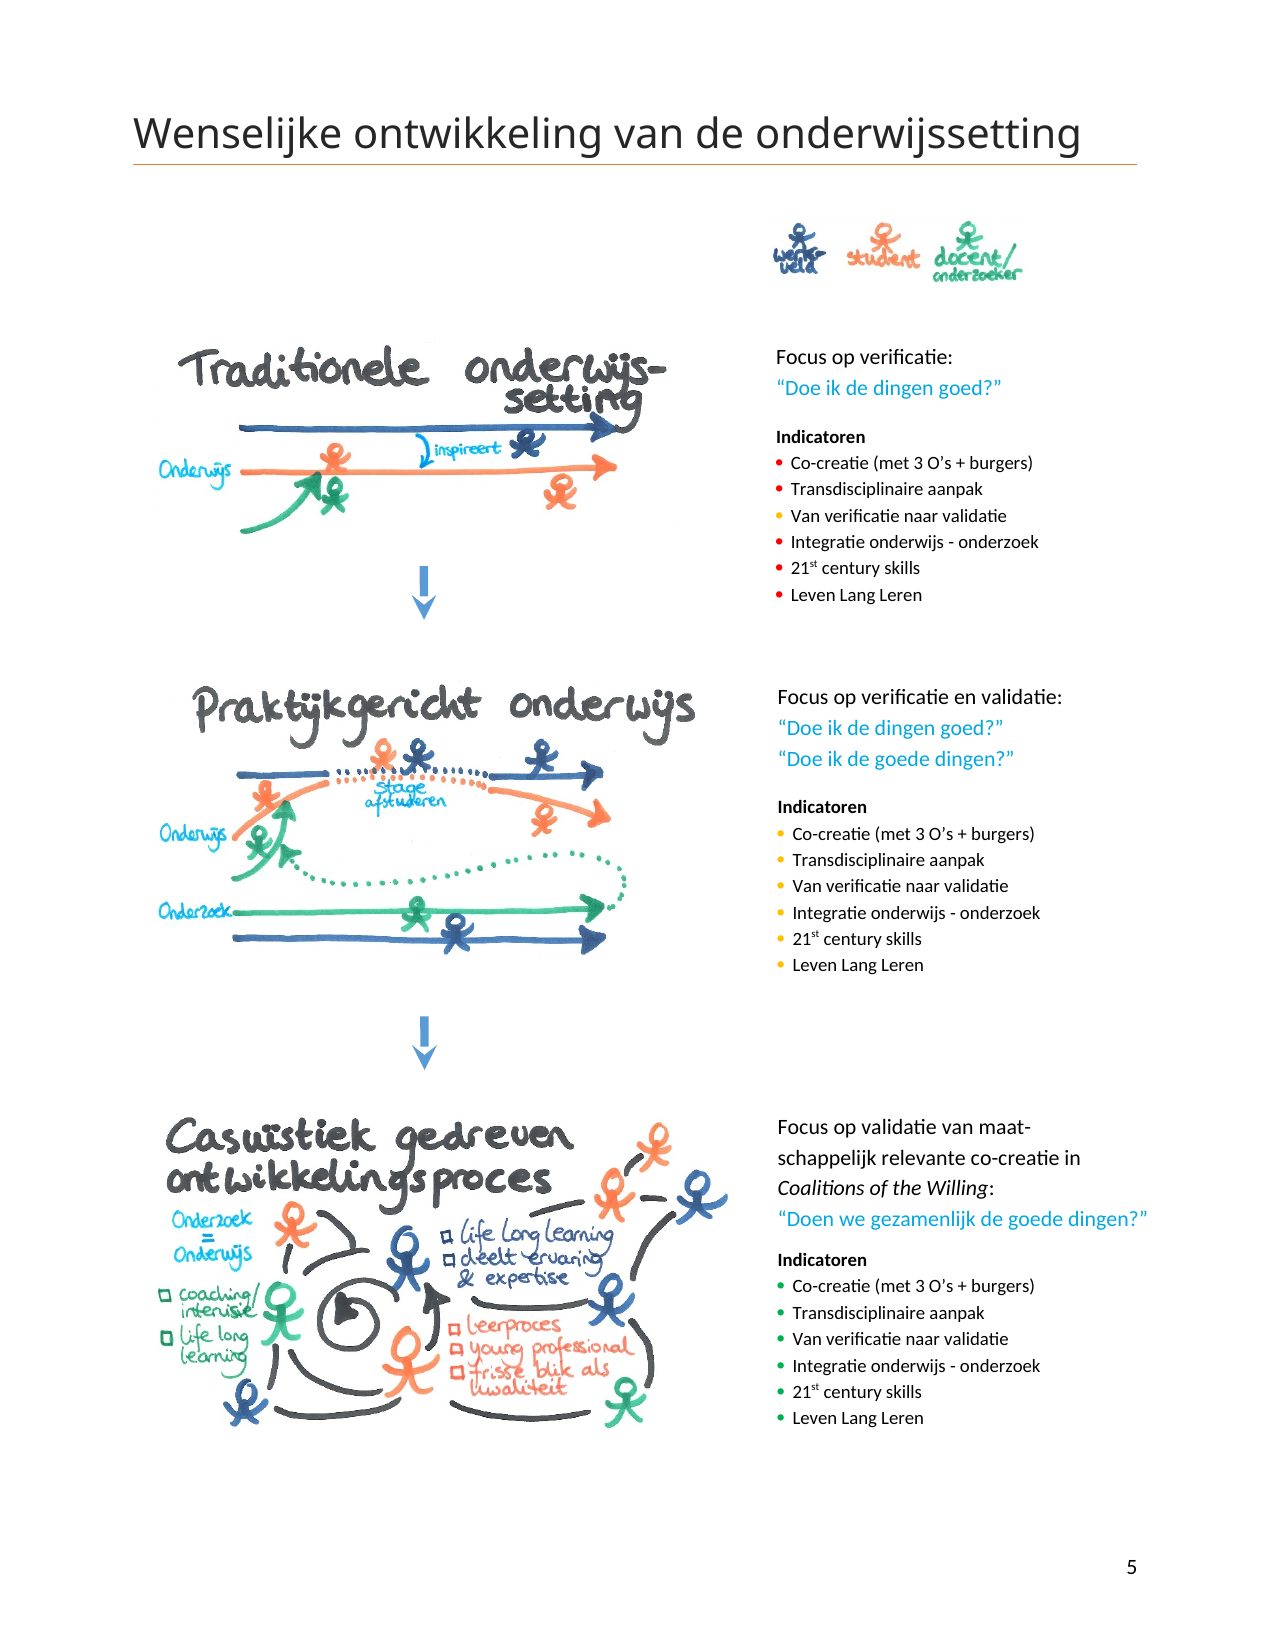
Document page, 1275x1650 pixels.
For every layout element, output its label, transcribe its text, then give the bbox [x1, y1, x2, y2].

picture [152, 338, 683, 558]
subtitle Wenselijke ontwikkeling van de onderwijssetting [133, 103, 1137, 164]
picture [151, 1108, 738, 1431]
picture [767, 221, 1025, 285]
picture [155, 680, 704, 965]
